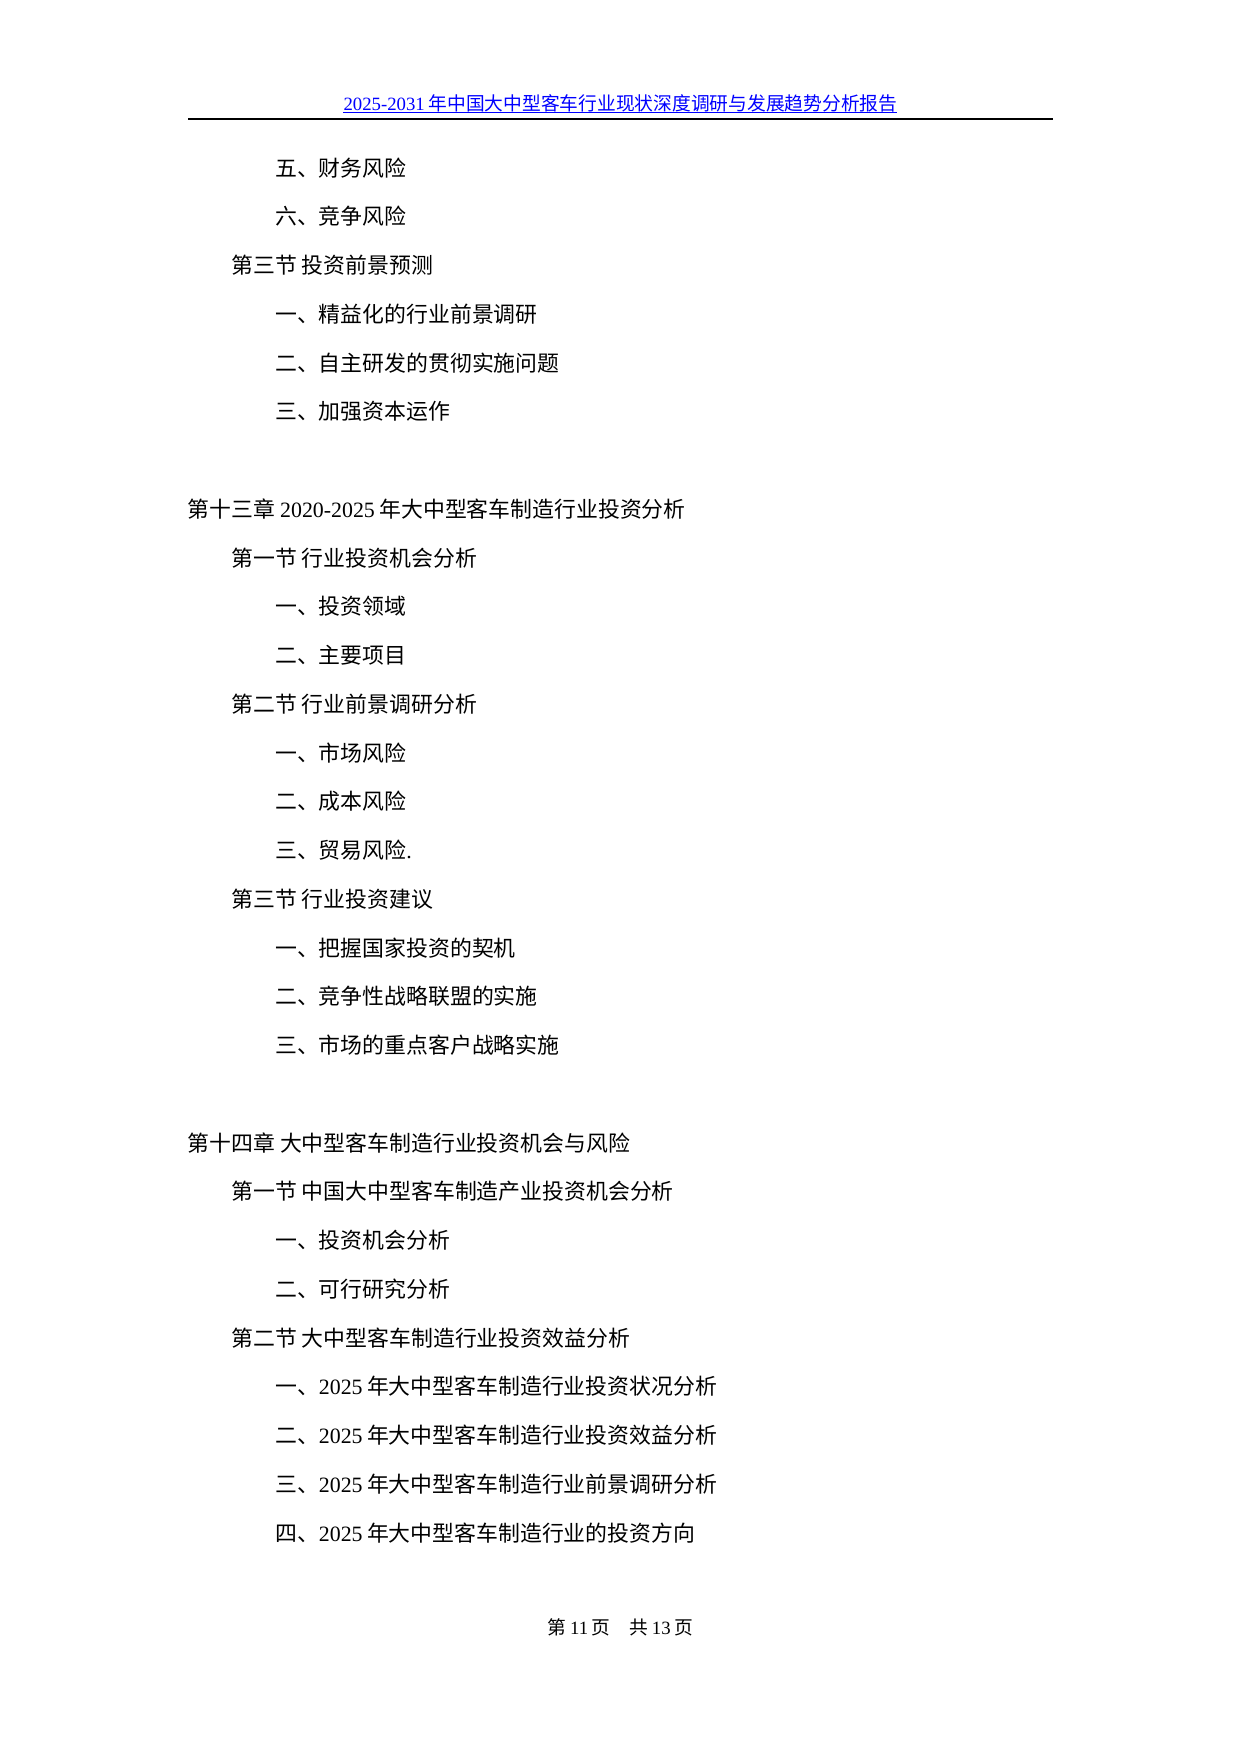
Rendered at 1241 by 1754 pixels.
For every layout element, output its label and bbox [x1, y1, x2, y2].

text [187, 150, 1053, 1548]
